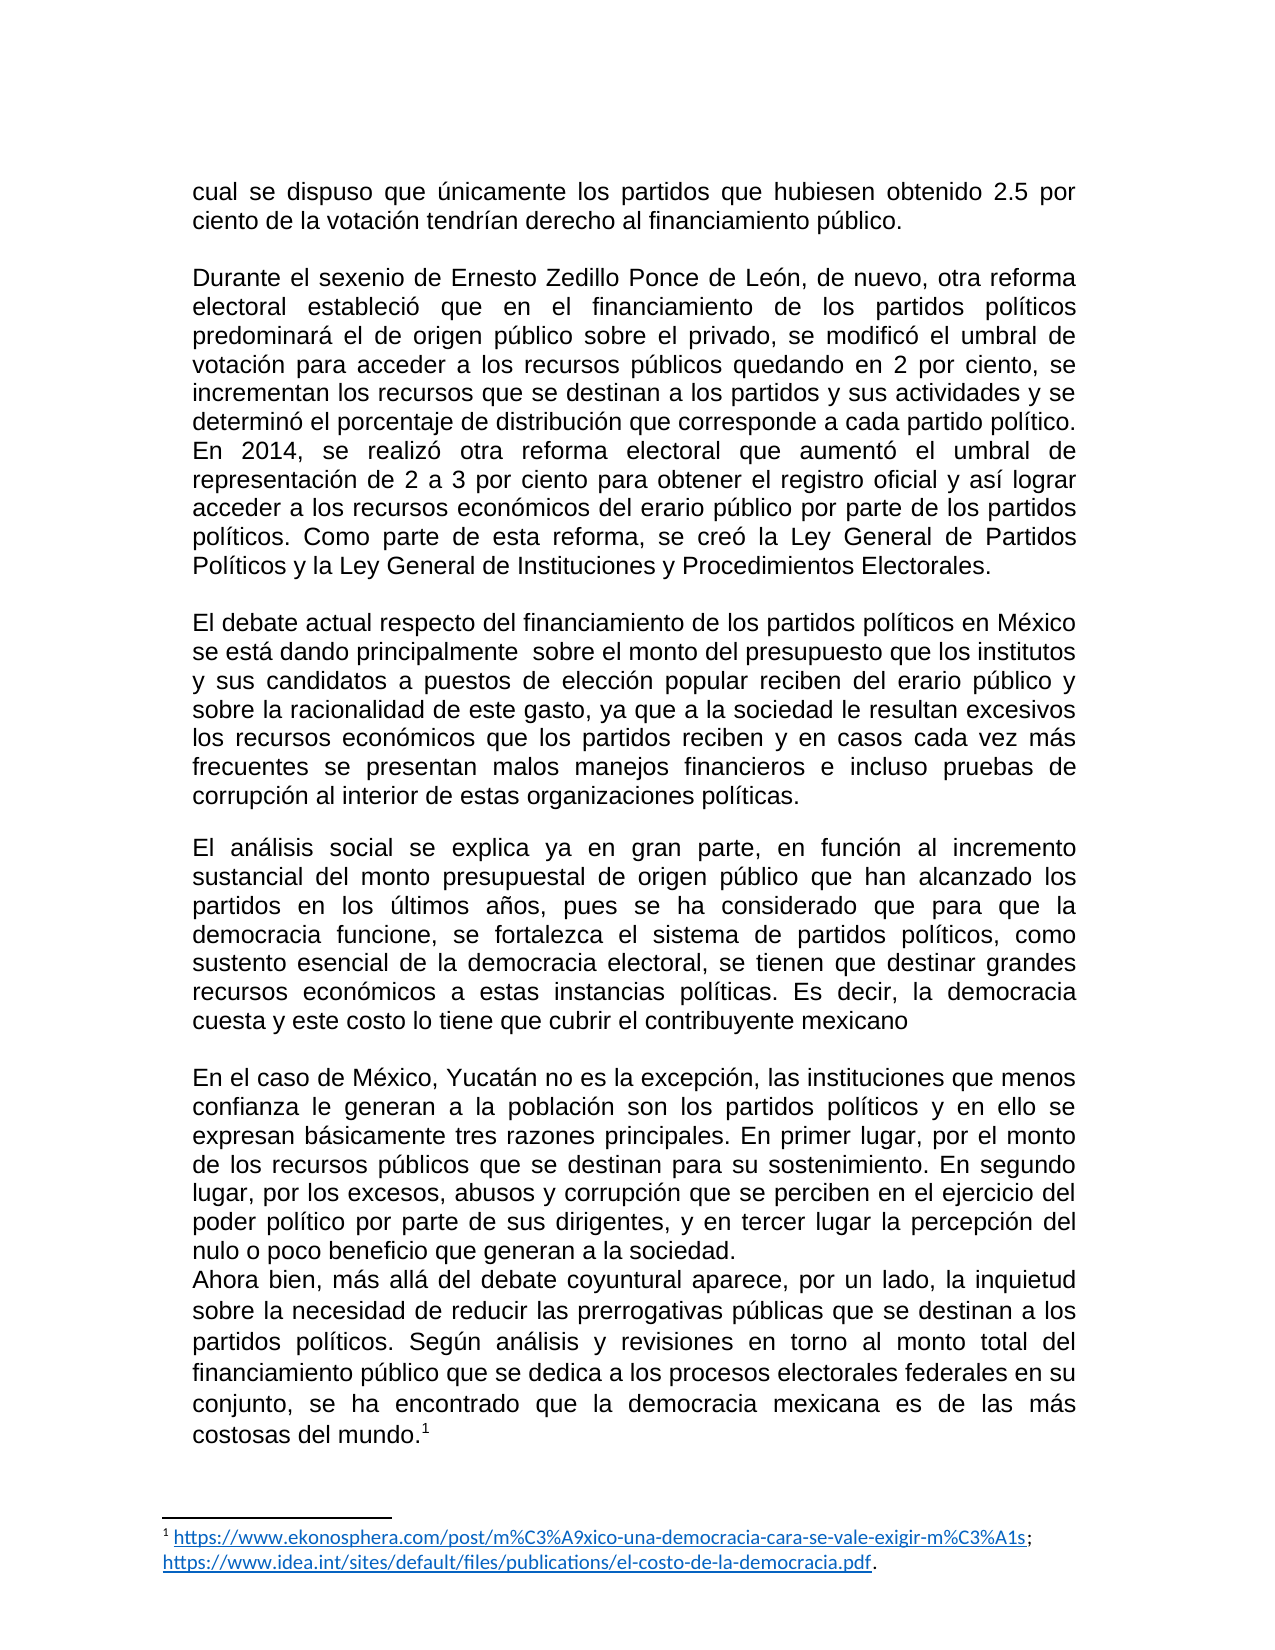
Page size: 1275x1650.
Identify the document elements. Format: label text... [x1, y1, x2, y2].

text Ahora bien, más allá del debate coyuntural aparece, por un lado, la inquietud sobre la necesidad de reducir las prerrogativas públicas que se destinan a los partidos políticos. Según análisis y revisiones en torno al monto total del financiamiento público que se dedica a los procesos electorales federales en su conjunto, se ha encontrado que la democracia mexicana es de las más costosas del mundo. [192, 1264, 1078, 1448]
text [192, 177, 1078, 235]
text El análisis social se explica ya en gran parte, en función al incremento sustancial del monto presupuestal de origen público que han alcanzado los partidos en los últimos años, pues se ha considerado que para que la democracia funcione, se fortalezca el sistema de partidos políticos, como sustento esencial de la democracia electoral, se tienen que destinar grandes recursos económicos a estas instancias políticas. Es decir, la democracia cuesta y este costo lo tiene que cubrir el contribuyente mexicano [192, 833, 1078, 1034]
text El debate actual respecto del financiamiento de los partidos políticos en México se está dando principalmente sobre el monto del presupuesto que los institutos y sus candidatos a puestos de elección popular reciben del erario público y sobre la racionalidad de este gasto, ya que a la sociedad le resultan excesivos los recursos económicos que los partidos reciben y en casos cada vez más frecuentes se presentan malos manejos financieros e incluso pruebas de corrupción al interior de estas organizaciones políticas. [192, 608, 1078, 810]
text En el caso de México, Yucatán no es la excepción, las instituciones que menos confianza le generan a la población son los partidos políticos y en ello se expresan básicamente tres razones principales. En primer lugar, por el monto de los recursos públicos que se destinan para su sostenimiento. En segundo lugar, por los excesos, abusos y corrupción que se perciben en el ejercicio del poder político por parte de sus dirigentes, y en tercer lugar la percepción del nulo o poco beneficio que generan a la sociedad. [192, 1063, 1078, 1264]
text Durante el sexenio de Ernesto Zedillo Ponce de León, de nuevo, otra reforma electoral estableció que en el financiamiento de los partidos políticos predominará el de origen público sobre el privado, se modificó el umbral de votación para acceder a los recursos públicos quedando en 2 por ciento, se incrementan los recursos que se destinan a los partidos y sus actividades y se determinó el porcentaje de distribución que corresponde a cada partido político. En 2014, se realizó otra reforma electoral que aumentó el umbral de representación de 2 a 3 por ciento para obtener el registro oficial y así lograr acceder a los recursos económicos del erario público por parte de los partidos políticos. Como parte de esta reforma, se creó la Ley General de Partidos Políticos y la Ley General de Instituciones y Procedimientos Electorales. [192, 263, 1078, 580]
